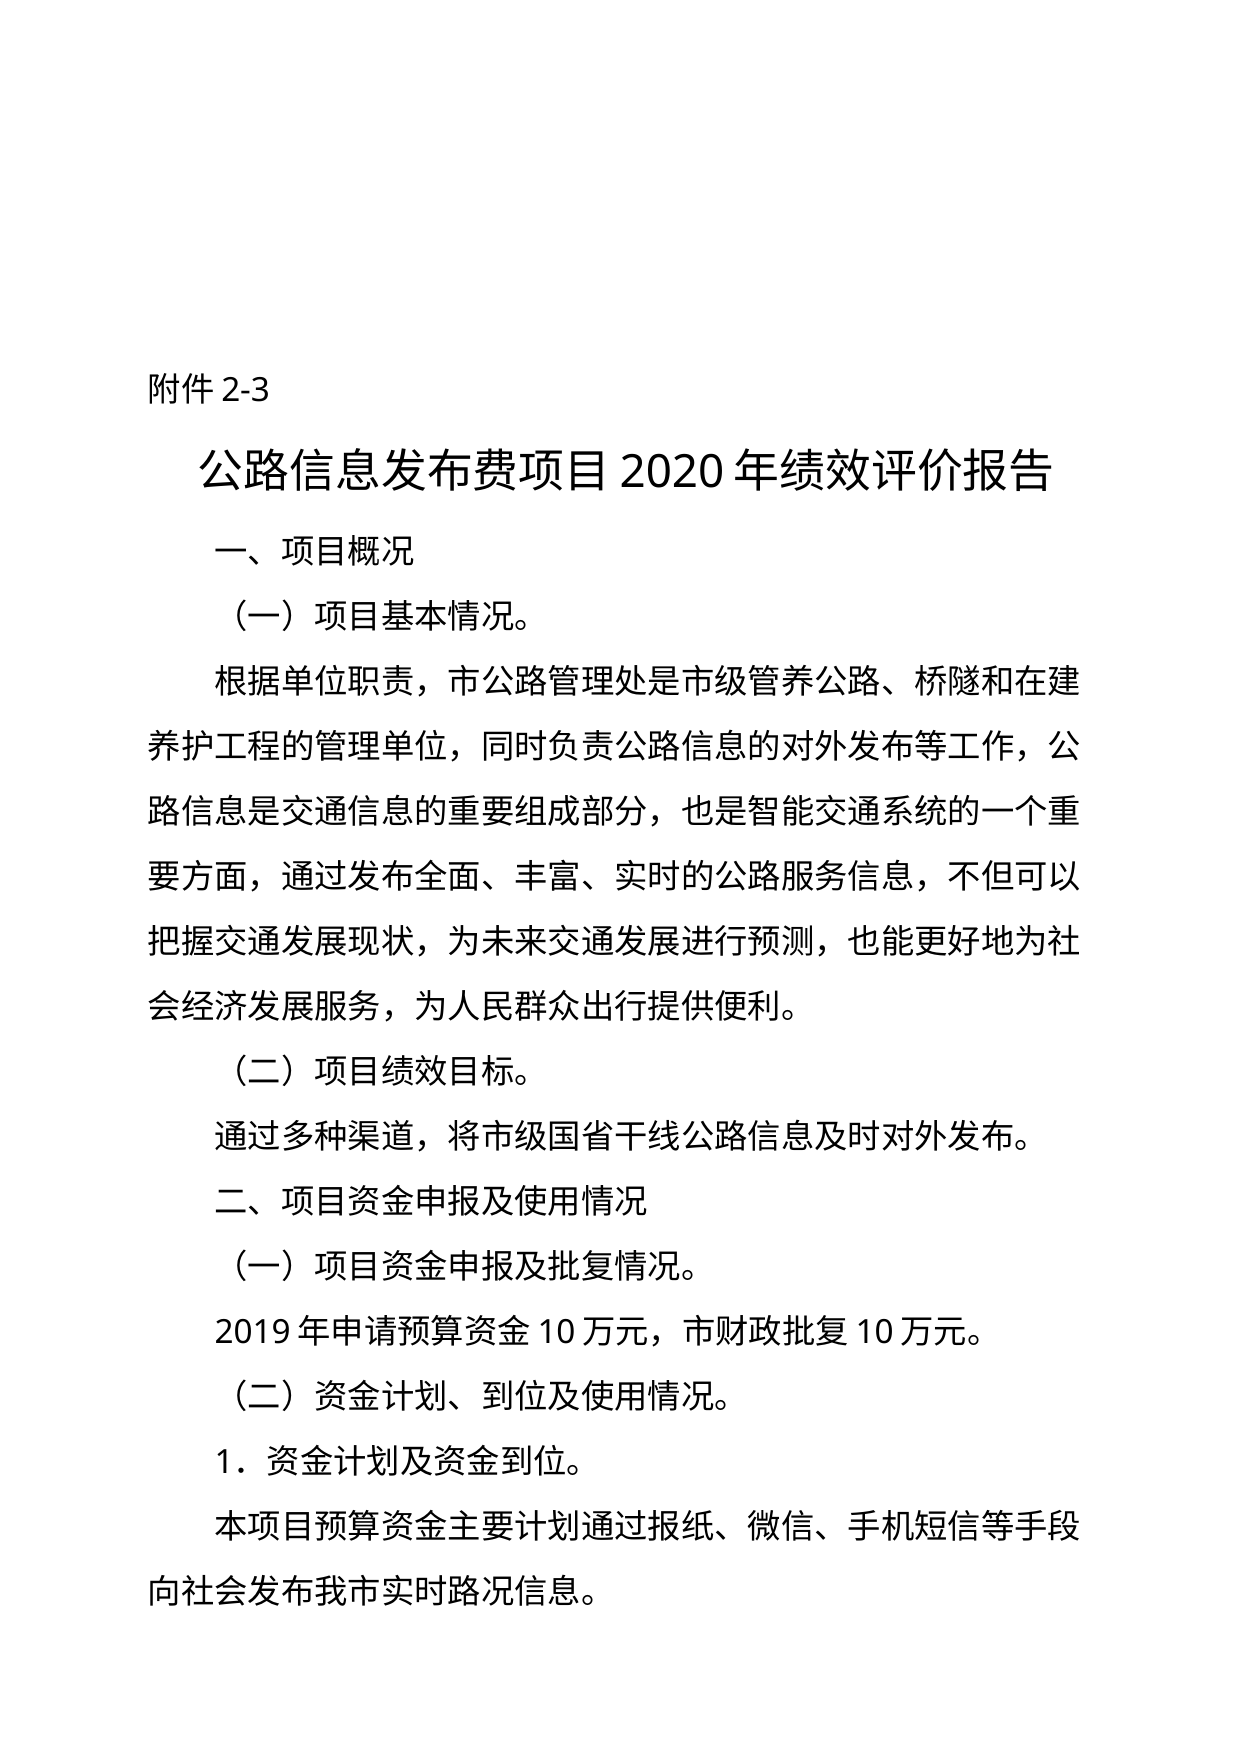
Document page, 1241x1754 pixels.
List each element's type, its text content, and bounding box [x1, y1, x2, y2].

text 通过多种渠道，将市级国省干线公路信息及时对外发布。 [148, 1102, 1104, 1167]
text 2019年申请预算资金10万元，市财政批复10万元。 [148, 1297, 1104, 1362]
text 公路信息发布费项目2020年绩效评价报告 [148, 419, 1104, 517]
text 二、项目资金申报及使用情况 [148, 1167, 1104, 1232]
text 1．资金计划及资金到位。 [148, 1427, 1104, 1492]
text 附件2-3 [148, 354, 1104, 419]
text （一）项目资金申报及批复情况。 [148, 1232, 1104, 1297]
text （二）项目绩效目标。 [148, 1037, 1104, 1102]
text 根据单位职责，市公路管理处是市级管养公路、桥隧和在建养护工程的管理单位，同时负责公路信息的对外发布等工作，公路信息是交通信息的重要组成部分，也是智能交通系统的一个重要方面，通过发布全面、丰富、实时的公路服务信息，不但可以把握交通发展现状，为未来交通发展进行预测，也能更好地为社会经济发展服务，为人民群众出行提供便利。 [148, 647, 1104, 1037]
text 一、项目概况 [148, 517, 1104, 582]
text （一）项目基本情况。 [148, 582, 1104, 647]
text 本项目预算资金主要计划通过报纸、微信、手机短信等手段向社会发布我市实时路况信息。 [148, 1492, 1104, 1622]
text （二）资金计划、到位及使用情况。 [148, 1362, 1104, 1427]
